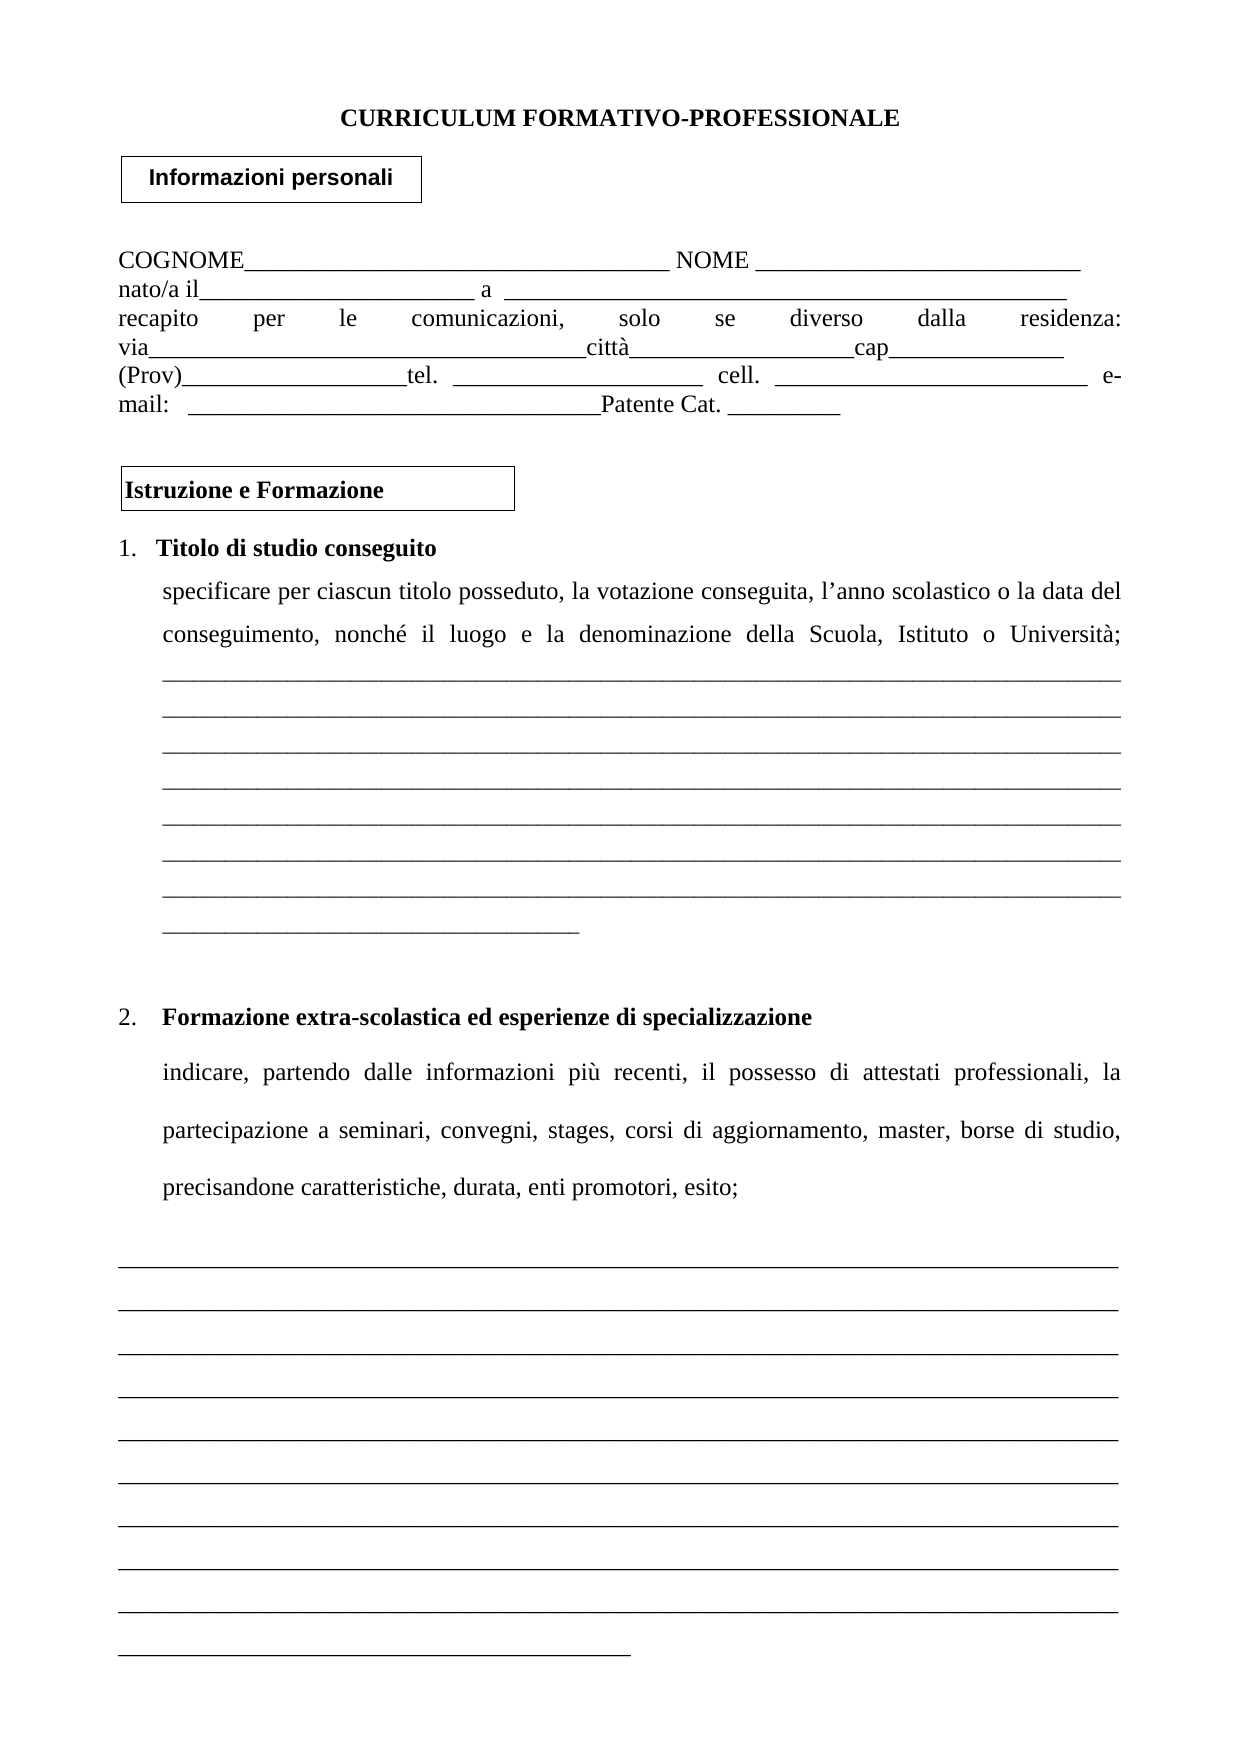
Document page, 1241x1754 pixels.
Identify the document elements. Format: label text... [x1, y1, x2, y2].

text COGNOME__________________________________ NOME __________________________ [118, 245, 1122, 274]
text indicare, partendo dalle informazioni più recenti, il possesso di attestati professionali, la partecipazione a seminari, convegni, stages, corsi di aggiornamento, master, borse di studio, precisandone caratteristiche, durata, enti promotori, esito; [162, 1057, 1122, 1201]
text specificare per ciascun titolo posseduto, la votazione conseguita, l’anno scolastico o la data del conseguimento, nonché il luogo e la denominazione della Scuola, Istituto o Università; ____________________________________________________________________________________________________________________________________________________________________________________________________________________________________________________________________________________________________________________________________________________________________________________________________________________________________________________________________________________________________________________________________________________________________________________________________________________________________________________________________________________________________________ [162, 576, 1122, 936]
text _________________________________________________________________________________________________________________________________________________________________________________________________________________________________________________________________________________________________________________________________________________________________________________________________________________________________________________________________________________________________________________________________________________________________________________________________________________________________________________________________________________________________________________________________________________________________________________________ [118, 1242, 1122, 1659]
text 2. Formazione extra-scolastica ed esperienze di specializzazione [118, 1002, 1122, 1031]
text nato/a il______________________ a _____________________________________________ [118, 274, 1122, 303]
text recapito per le comunicazioni, solo se diverso dalla residenza: via___________________________________città__________________cap______________ (Prov)__________________tel. ____________________ cell. _________________________ e-mail: _________________________________Patente Cat. _________ [118, 303, 1122, 418]
text Istruzione e Formazione [118, 475, 1122, 504]
text CURRICULUM FORMATIVO-PROFESSIONALE [118, 103, 1122, 132]
list Titolo di studio conseguito [118, 533, 1122, 562]
